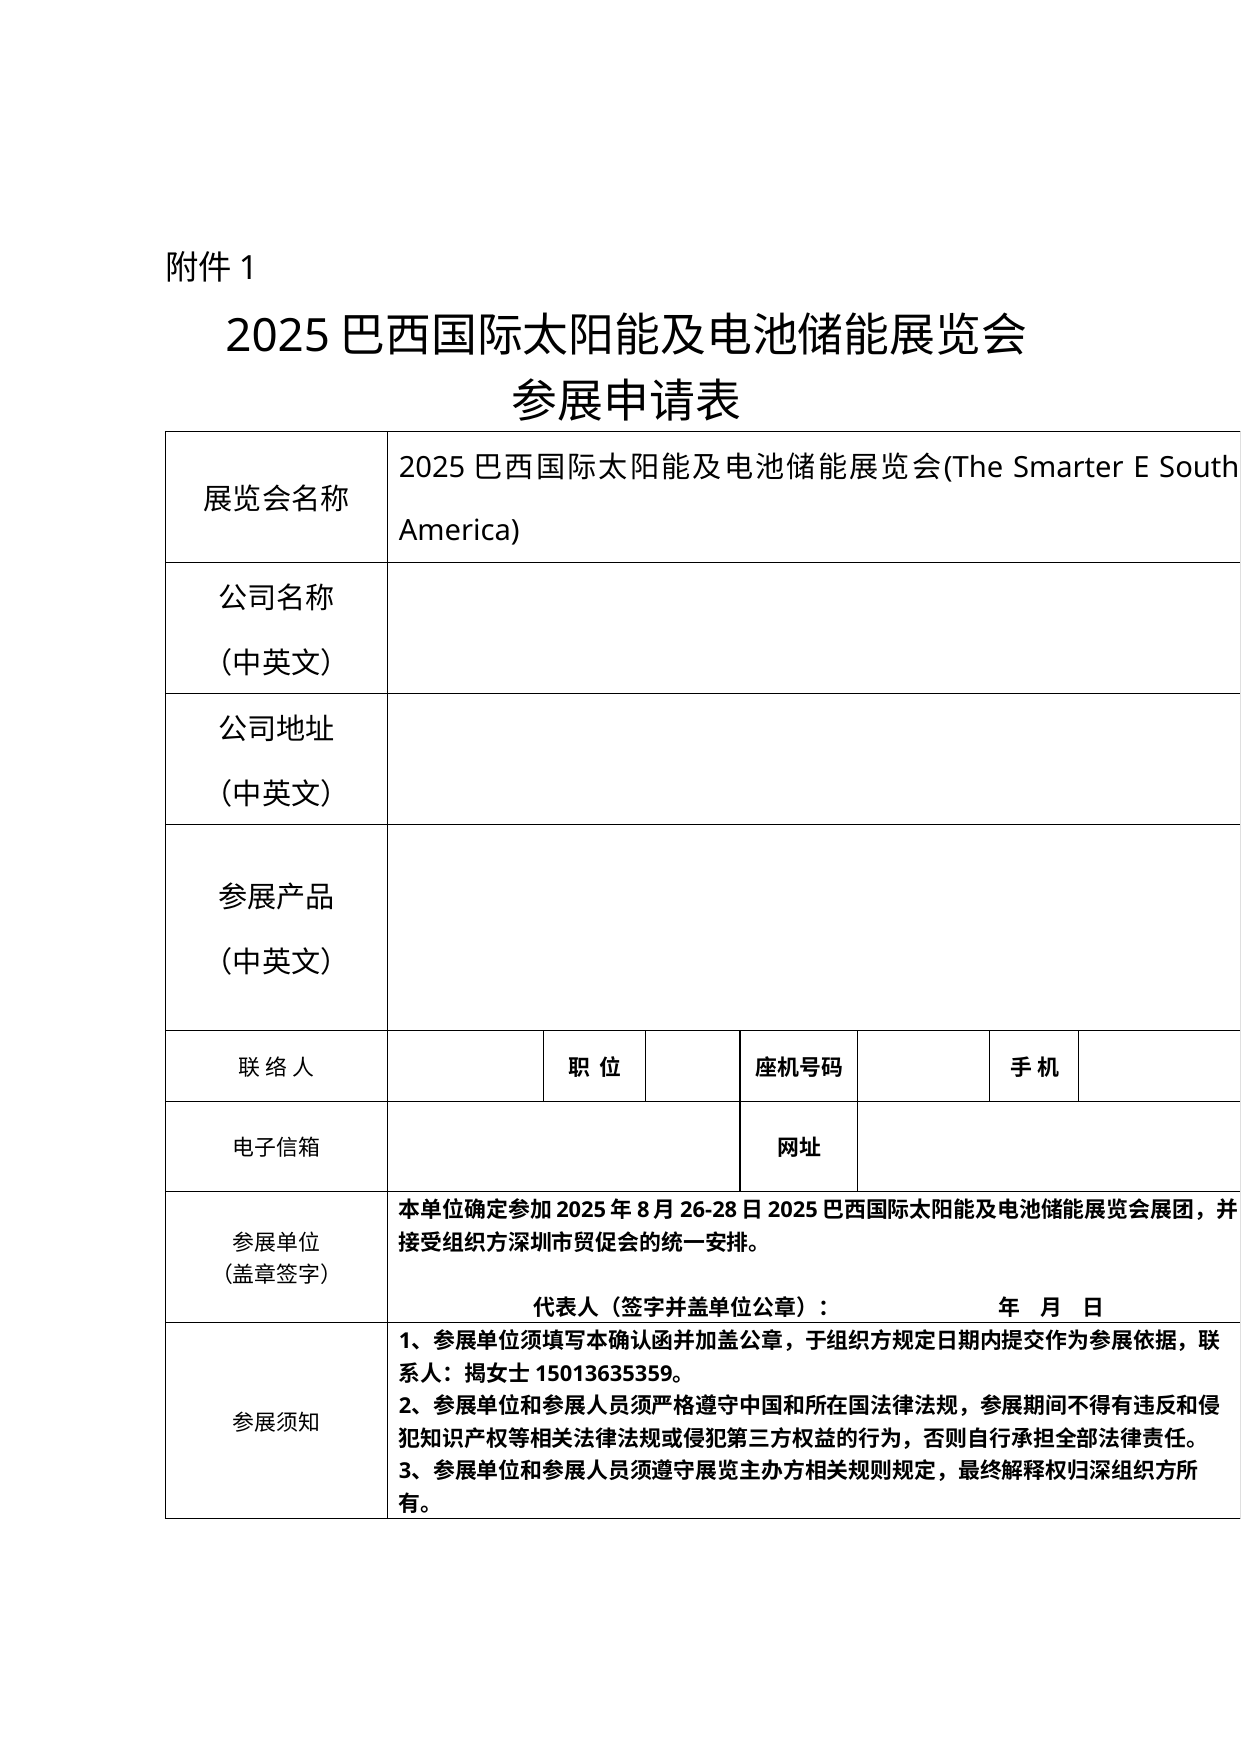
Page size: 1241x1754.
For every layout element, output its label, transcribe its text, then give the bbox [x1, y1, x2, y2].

table_cell 座机号码 [741, 1031, 857, 1101]
table_cell 公司地址 （中英文） [166, 694, 387, 824]
table_cell [646, 1031, 739, 1101]
table_cell [858, 1031, 989, 1101]
table_cell 本单位确定参加2025年8月26-28日2025巴西国际太阳能及电池储能展览会展团，并接受组织方深圳市贸促会的统一安排。 代表人（签字并盖单位公章）： 年 月 日 [388, 1192, 1240, 1322]
text 2025巴西国际太阳能及电池储能展览会 [165, 298, 1087, 364]
table_cell 联 络 人 [166, 1031, 387, 1101]
text 附件1 [165, 233, 1087, 298]
table_cell 电子信箱 [166, 1102, 387, 1191]
table_cell [388, 563, 1240, 693]
table_cell 手 机 [990, 1031, 1078, 1101]
table_header 2025巴西国际太阳能及电池储能展览会(The Smarter E South America) [388, 432, 1240, 562]
table_cell 1、参展单位须填写本确认函并加盖公章，于组织方规定日期内提交作为参展依据，联系人：揭女士 15013635359。 2、参展单位和参展人员须严格遵守中国和所在国法律法规，参展期间不得有违反和侵犯知识产权等相关法律法规或侵犯第三方权益的行为，否则自行承担全部法律责任。 3、参展单位和参展人员须遵守展览主办方相关规则规定，最终解释权归深组织方所有。 [388, 1323, 1240, 1518]
table_cell 公司名称 （中英文） [166, 563, 387, 693]
table_cell 参展产品 （中英文） [166, 825, 387, 1030]
text 参展申请表 [165, 364, 1087, 431]
table_cell 参展须知 [166, 1323, 387, 1518]
table_cell 参展单位 （盖章签字） [166, 1192, 387, 1322]
table_cell [858, 1102, 1240, 1191]
table_cell 网址 [741, 1102, 857, 1191]
table_cell [388, 825, 1240, 1030]
table_cell [388, 694, 1240, 824]
table_header 展览会名称 [166, 432, 387, 562]
table_cell 职 位 [544, 1031, 645, 1101]
table_cell [388, 1031, 543, 1101]
table_cell [388, 1102, 739, 1191]
table_cell [1079, 1031, 1240, 1101]
